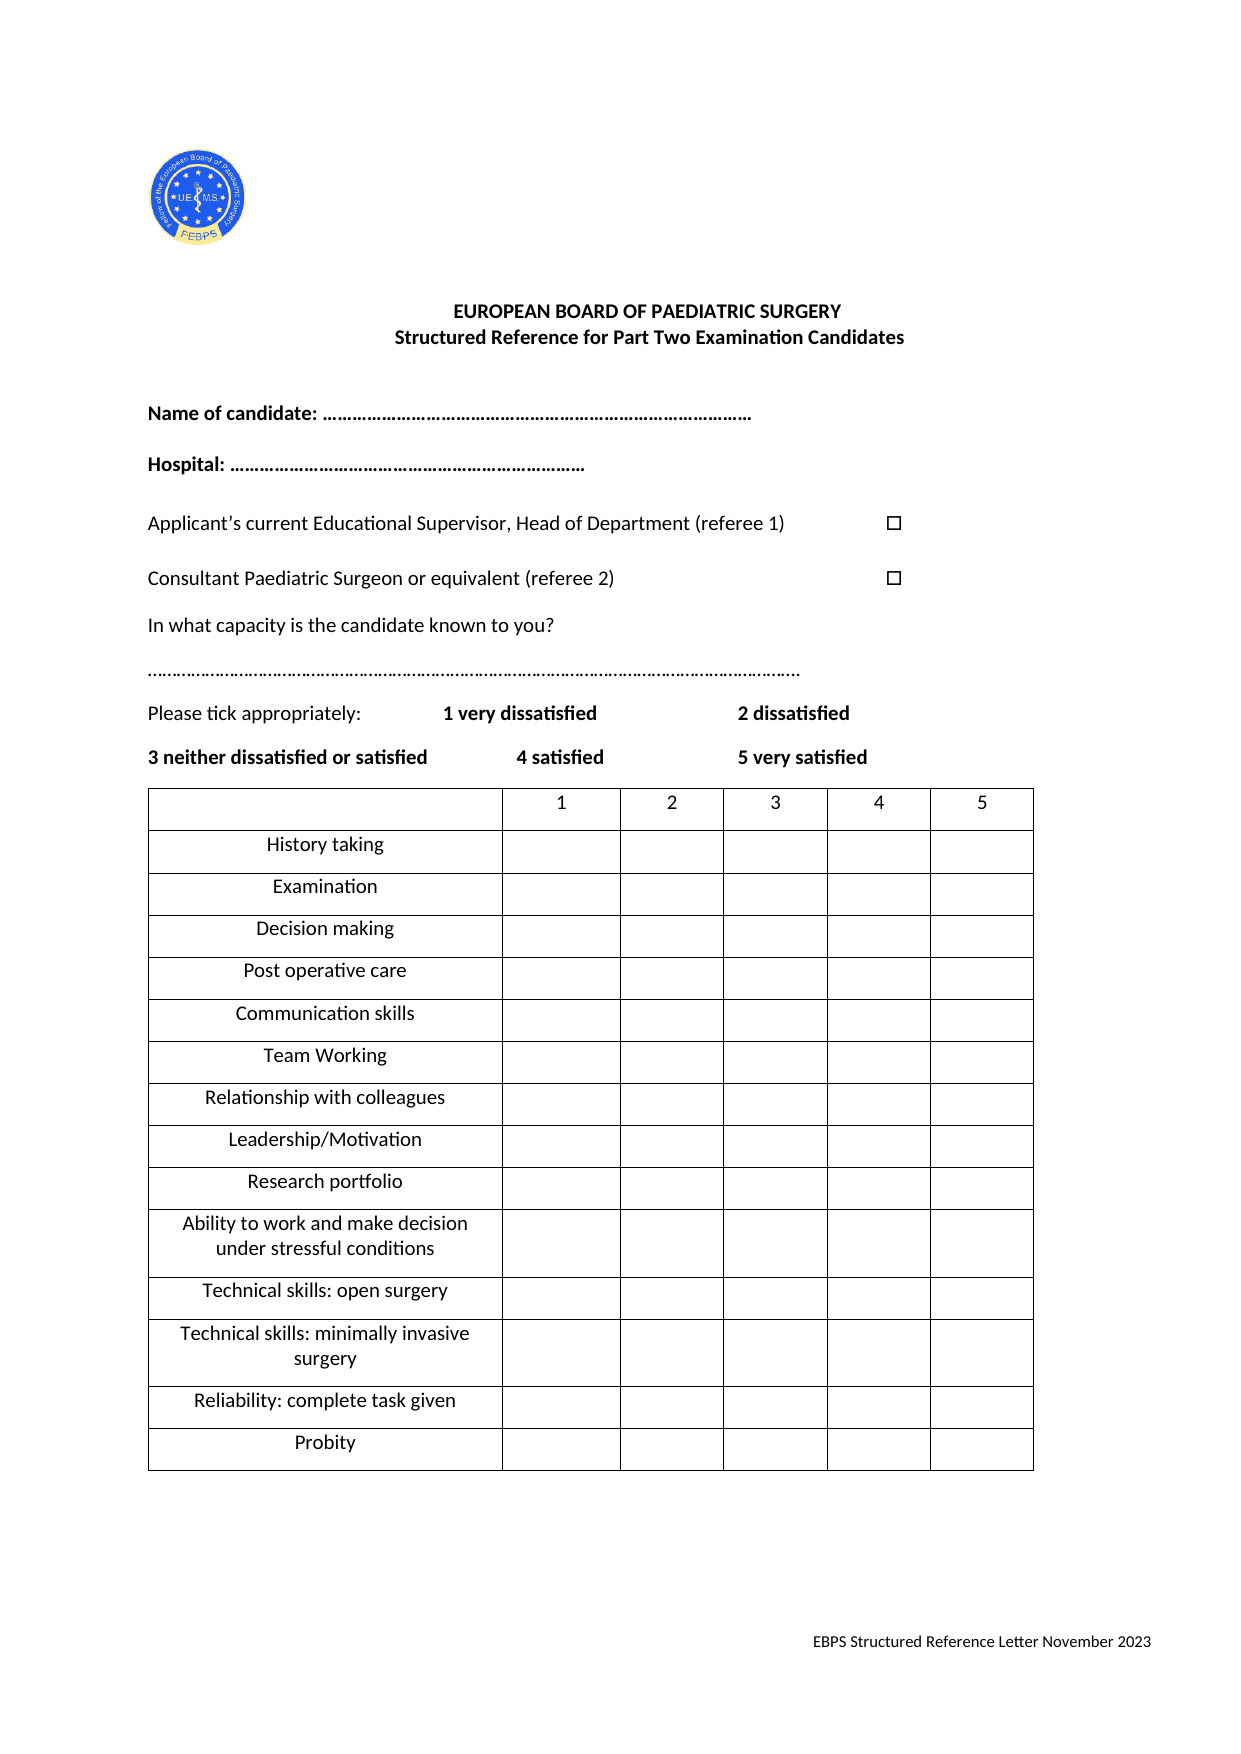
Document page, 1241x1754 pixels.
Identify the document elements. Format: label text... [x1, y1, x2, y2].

text Applicant’s current Educational Supervisor, Head of Department (referee 1) □ [148, 502, 1152, 537]
table_cell [828, 1387, 930, 1428]
table_cell Examination [149, 874, 502, 914]
text Please tick appropriately: 1 very dissatisfied 2 dissatisfied [148, 700, 1152, 726]
table_cell [931, 831, 1033, 872]
table_cell [724, 1000, 827, 1041]
table_cell [621, 1126, 723, 1167]
table_cell [931, 1084, 1033, 1125]
table_cell [503, 1320, 620, 1386]
table_cell [828, 831, 930, 872]
table_cell [503, 1168, 620, 1209]
table_cell [621, 831, 723, 872]
table_cell [931, 1320, 1033, 1386]
table_cell Probity [149, 1429, 502, 1470]
table_cell [828, 1320, 930, 1386]
table_cell [828, 1278, 930, 1319]
table_cell [621, 1000, 723, 1041]
table_cell Team Working [149, 1042, 502, 1083]
text In what capacity is the candidate known to you? [148, 612, 1152, 637]
picture [147, 147, 248, 248]
table_cell [828, 1084, 930, 1125]
table_cell Communication skills [149, 1000, 502, 1041]
table_cell [828, 1210, 930, 1277]
table_cell [503, 916, 620, 957]
table_header 2 [621, 789, 723, 830]
table_cell [621, 958, 723, 999]
table_cell History taking [149, 831, 502, 872]
table_cell [621, 1278, 723, 1319]
table_header 1 [503, 789, 620, 830]
table_cell [724, 1278, 827, 1319]
table_cell [621, 1210, 723, 1277]
text Name of candidate: …………………………………………………………………………… [148, 400, 1152, 426]
text ………………………………………………………………………………………………………………………. [148, 656, 1152, 682]
table_cell [828, 958, 930, 999]
table_cell [724, 1168, 827, 1209]
table_cell [931, 1000, 1033, 1041]
table_cell [621, 1042, 723, 1083]
table_cell [828, 916, 930, 957]
table_header 4 [828, 789, 930, 830]
table_cell [828, 1126, 930, 1167]
table_cell [828, 1042, 930, 1083]
table_cell [828, 1000, 930, 1041]
table_cell [724, 1084, 827, 1125]
table_header [149, 789, 502, 830]
table_cell Post operative care [149, 958, 502, 999]
table_cell [931, 1126, 1033, 1167]
table_cell [503, 1000, 620, 1041]
table_cell [724, 831, 827, 872]
table_cell Reliability: complete task given [149, 1387, 502, 1428]
table_cell [828, 1429, 930, 1470]
table_cell Research portfolio [149, 1168, 502, 1209]
text Consultant Paediatric Surgeon or equivalent (referee 2) □ [148, 557, 1152, 593]
table_cell [931, 1387, 1033, 1428]
table_cell [503, 1429, 620, 1470]
table_cell [931, 1168, 1033, 1209]
table_cell Ability to work and make decision under stressful conditions [149, 1210, 502, 1277]
table_cell [503, 1042, 620, 1083]
table_cell Technical skills: open surgery [149, 1278, 502, 1319]
table_cell [621, 874, 723, 914]
table_cell [724, 1126, 827, 1167]
text Hospital: ……………………………………………………………… [148, 451, 1152, 476]
table_cell [724, 1210, 827, 1277]
table_cell [621, 1429, 723, 1470]
table_cell [828, 874, 930, 914]
table_cell [724, 916, 827, 957]
table_cell [621, 1387, 723, 1428]
table_cell [621, 916, 723, 957]
table_cell [724, 1429, 827, 1470]
table_cell [503, 958, 620, 999]
table_cell [503, 1210, 620, 1277]
table_cell [503, 1278, 620, 1319]
table_cell [724, 1387, 827, 1428]
table_cell Technical skills: minimally invasive surgery [149, 1320, 502, 1386]
table_cell Relationship with colleagues [149, 1084, 502, 1125]
table_cell [621, 1320, 723, 1386]
table_cell [931, 1042, 1033, 1083]
table_cell [503, 1084, 620, 1125]
table_cell [931, 1278, 1033, 1319]
table_cell [724, 958, 827, 999]
table_cell [503, 1387, 620, 1428]
table_cell [828, 1168, 930, 1209]
table_header 3 [724, 789, 827, 830]
table_cell [503, 1126, 620, 1167]
table_cell [931, 916, 1033, 957]
table_cell [724, 874, 827, 914]
table_cell [503, 831, 620, 872]
table_cell [931, 874, 1033, 914]
table_cell Leadership/Motivation [149, 1126, 502, 1167]
text 3 neither dissatisfied or satisfied 4 satisfied 5 very satisfied [148, 744, 1152, 770]
text EUROPEAN BOARD OF PAEDIATRIC SURGERY Structured Reference for Part Two Examination Candidates [148, 298, 1152, 349]
table_cell [931, 1429, 1033, 1470]
table_cell Decision making [149, 916, 502, 957]
table_cell [621, 1084, 723, 1125]
table_cell [931, 958, 1033, 999]
table_cell [931, 1210, 1033, 1277]
table_cell [724, 1042, 827, 1083]
table_header 5 [931, 789, 1033, 830]
table_cell [503, 874, 620, 914]
table_cell [724, 1320, 827, 1386]
table_cell [621, 1168, 723, 1209]
